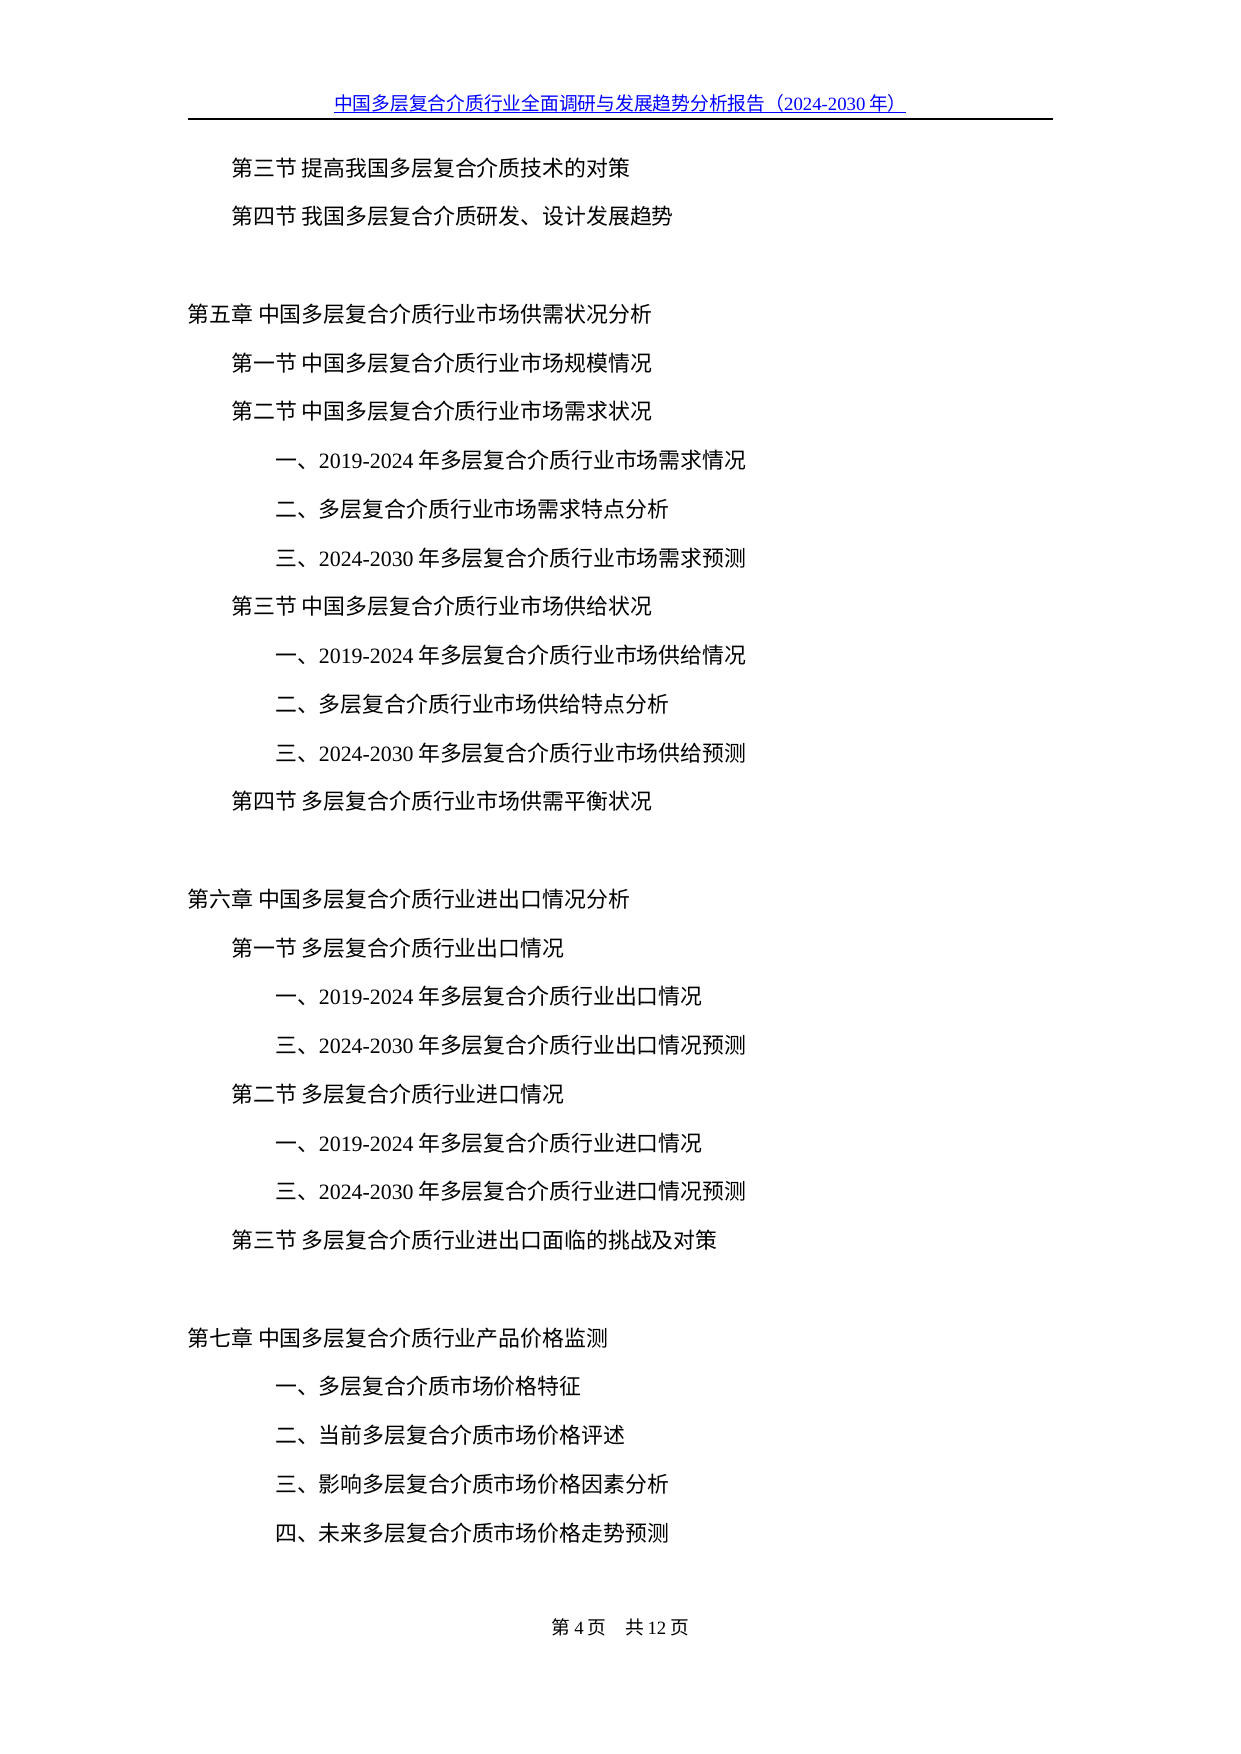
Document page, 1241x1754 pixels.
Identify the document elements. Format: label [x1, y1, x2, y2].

text [187, 150, 1053, 1548]
